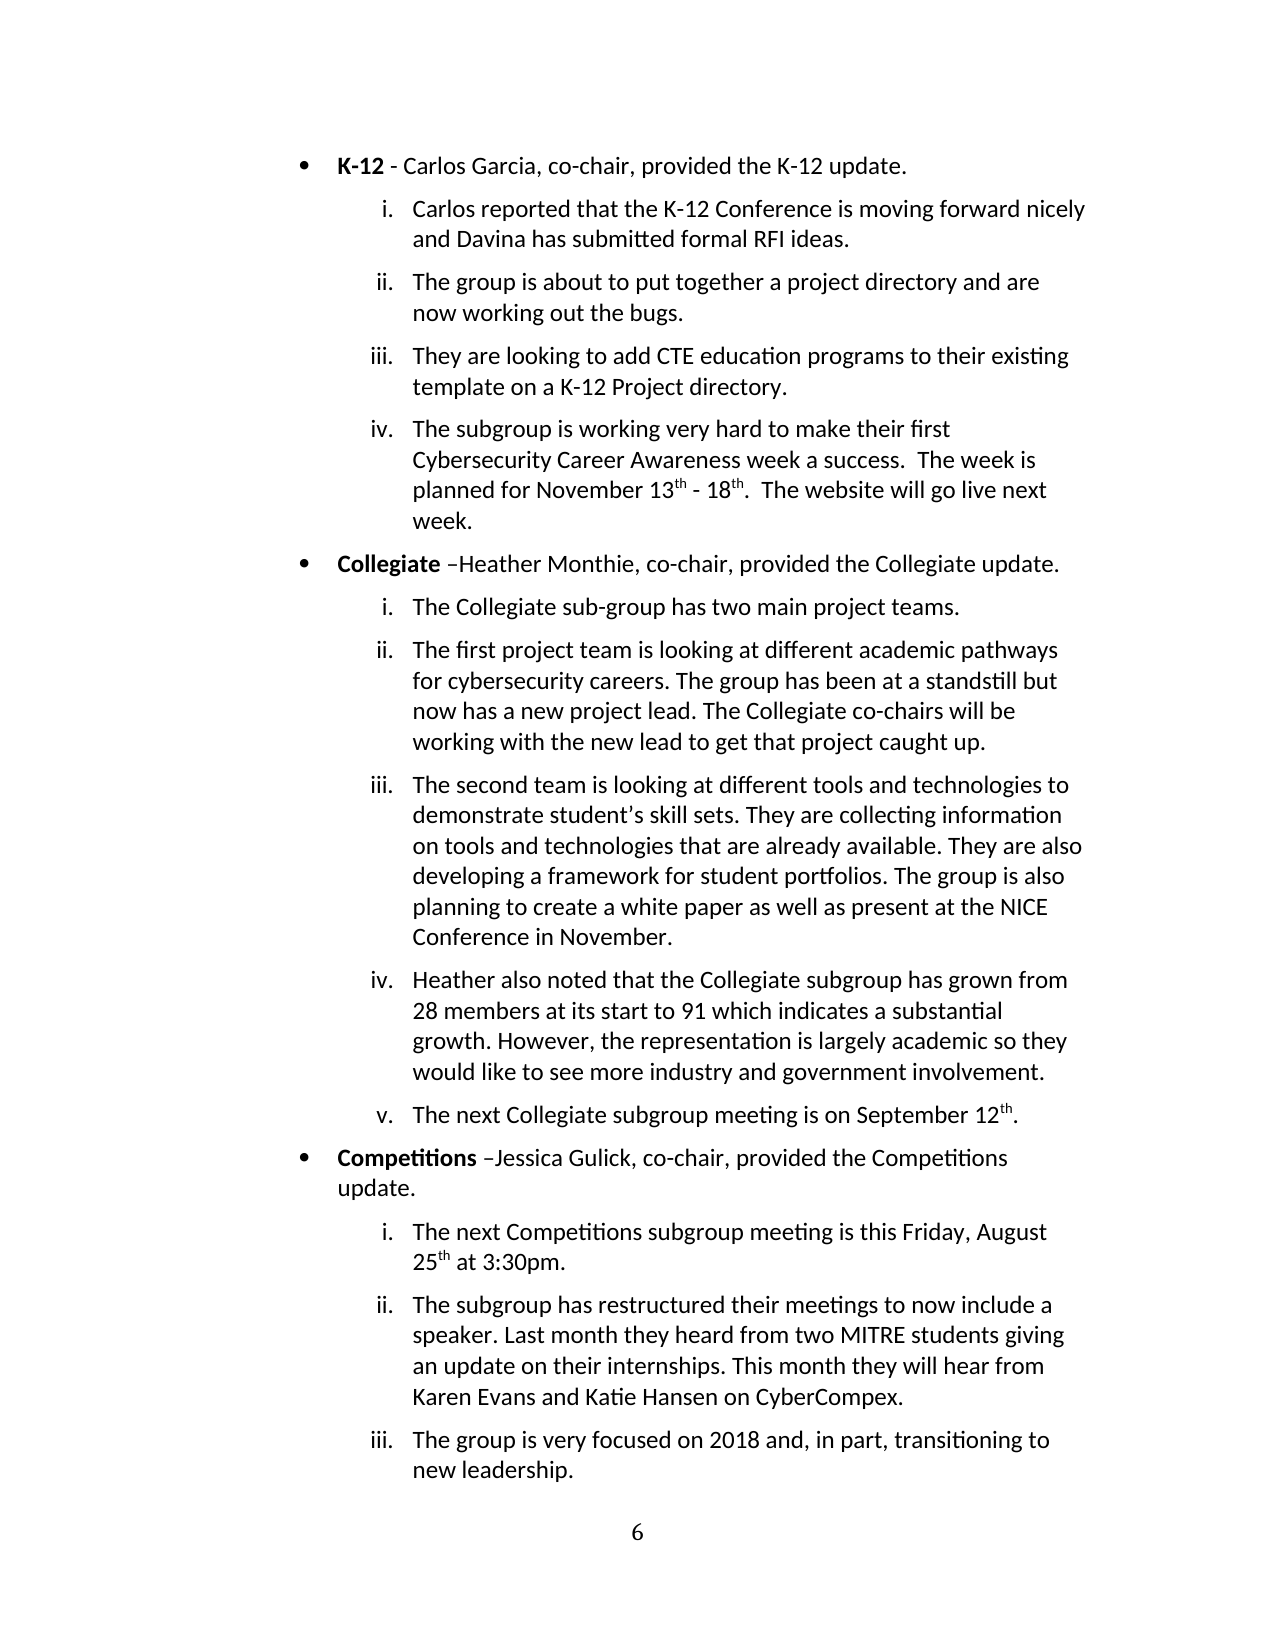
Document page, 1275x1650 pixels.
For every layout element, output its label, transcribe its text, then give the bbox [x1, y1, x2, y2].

list The group is about to put together a project directory and are now working out the bugs. [394, 267, 1087, 328]
list Competitions –Jessica Gulick, co-chair, provided the Competitions update. [300, 1142, 1087, 1203]
list The group is very focused on 2018 and, in part, transitioning to new leadership. [394, 1424, 1087, 1485]
list The next Collegiate subgroup meeting is on September 12th. [394, 1099, 1087, 1129]
list Collegiate –Heather Monthie, co-chair, provided the Collegiate update. [300, 548, 1087, 579]
list K-12 - Carlos Garcia, co-chair, provided the K-12 update. [300, 150, 1087, 181]
list The Collegiate sub-group has two main project teams. [394, 591, 1087, 622]
list Heather also noted that the Collegiate subgroup has grown from 28 members at its start to 91 which indicates a substantial growth. However, the representation is largely academic so they would like to see more industry and government involvement. [394, 964, 1087, 1087]
list The subgroup is working very hard to make their first Cybersecurity Career Awareness week a success. The week is planned for November 13th - 18th. The website will go live next week. [394, 414, 1087, 536]
list The next Competitions subgroup meeting is this Friday, August 25th at 3:30pm. [394, 1216, 1087, 1277]
list The second team is looking at different tools and technologies to demonstrate student’s skill sets. They are collecting information on tools and technologies that are already available. They are also developing a framework for student portfolios. The group is also planning to create a white paper as well as present at the NICE Conference in November. [394, 769, 1087, 952]
list The first project team is looking at different academic pathways for cybersecurity careers. The group has been at a standstill but now has a new project lead. The Collegiate co-chairs will be working with the new lead to get that project caught up. [394, 634, 1087, 756]
list The subgroup has restructured their meetings to now include a speaker. Last month they heard from two MITRE students giving an update on their internships. This month they will hear from Karen Evans and Katie Hansen on CyberCompex. [394, 1289, 1087, 1411]
list They are looking to add CTE education programs to their existing template on a K-12 Project directory. [394, 340, 1087, 401]
list Carlos reported that the K-12 Conference is moving forward nicely and Davina has submitted formal RFI ideas. [394, 193, 1087, 254]
